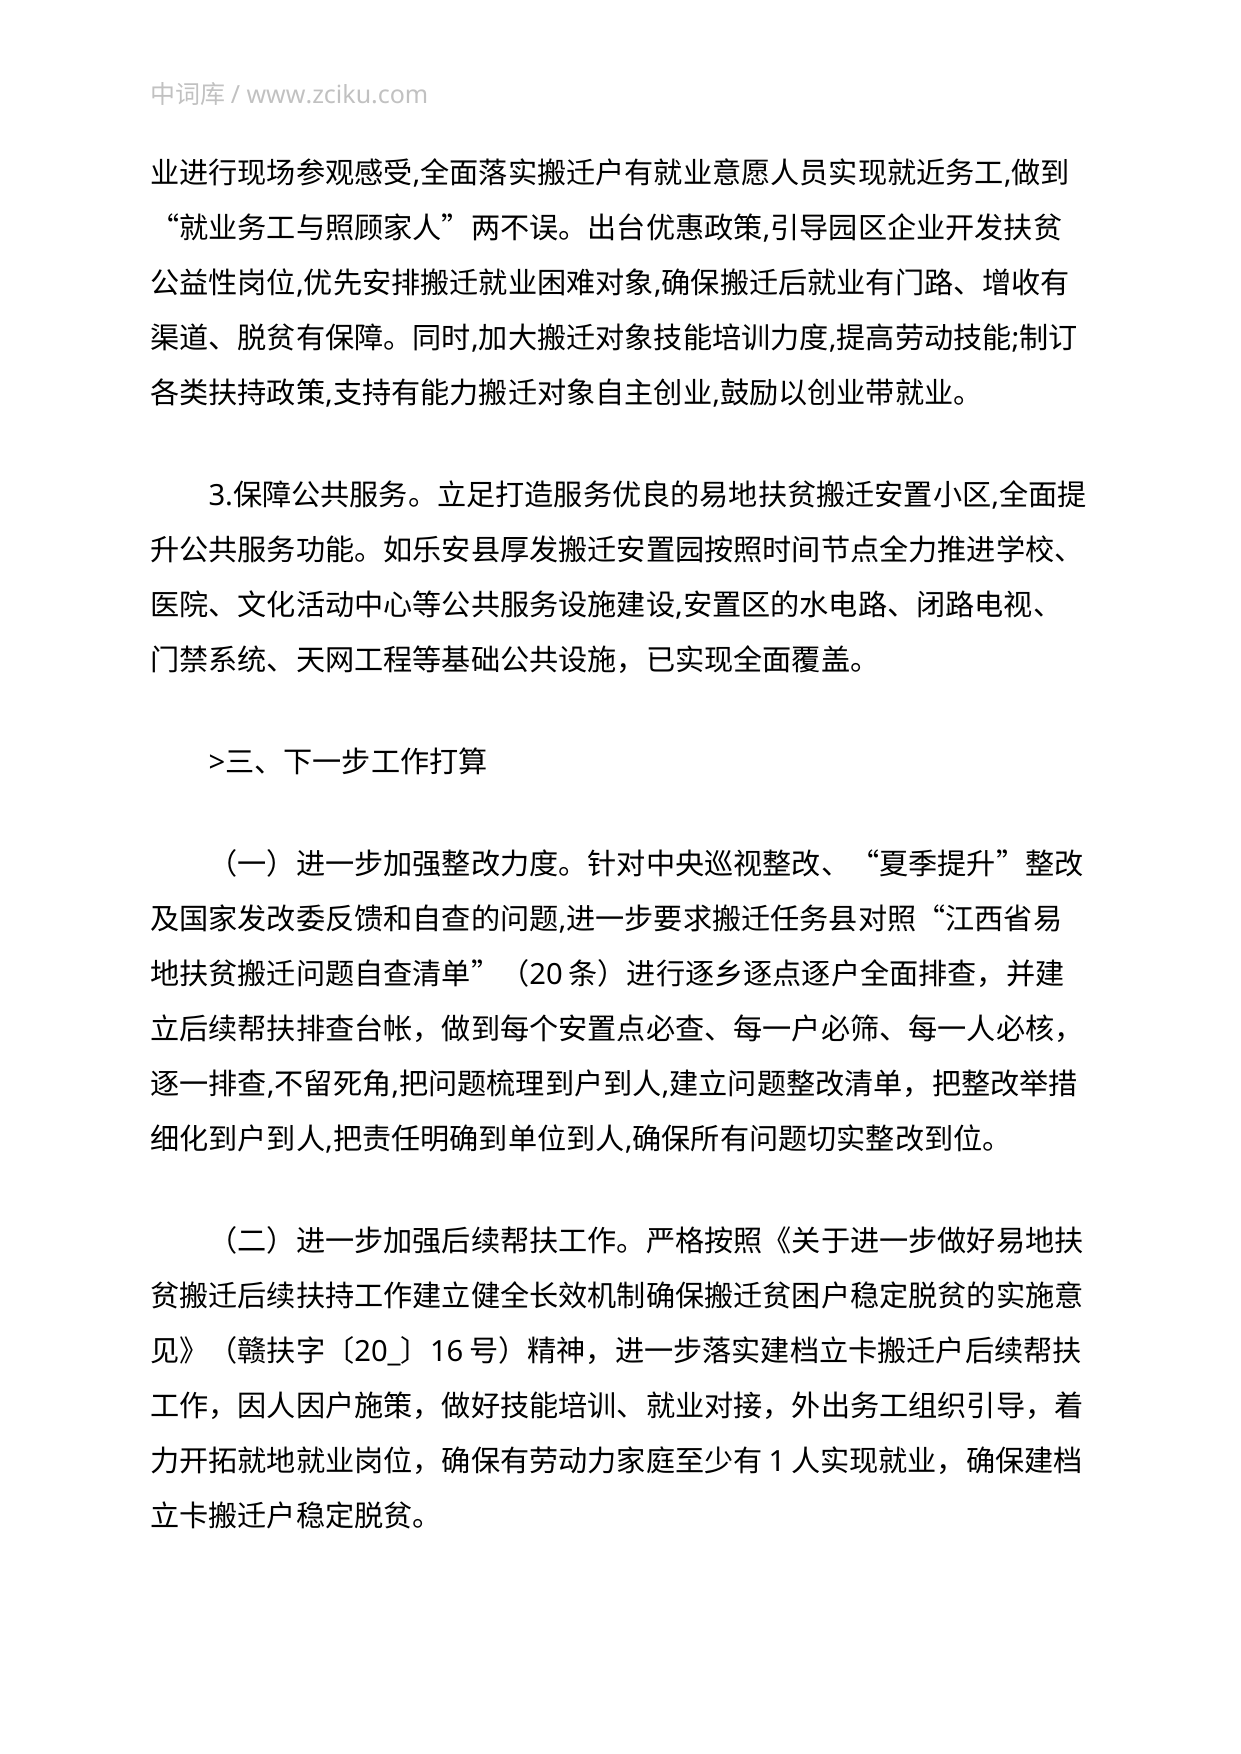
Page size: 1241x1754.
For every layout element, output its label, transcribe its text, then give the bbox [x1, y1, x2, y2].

text >三、下一步工作打算 [150, 739, 1090, 781]
text （二）进一步加强后续帮扶工作。严格按照《关于进一步做好易地扶贫搬迁后续扶持工作建立健全长效机制确保搬迁贫困户稳定脱贫的实施意见》（赣扶字〔20_〕16号）精神，进一步落实建档立卡搬迁户后续帮扶工作，因人因户施策，做好技能培训、就业对接，外出务工组织引导，着力开拓就地就业岗位，确保有劳动力家庭至少有1人实现就业，确保建档立卡搬迁户稳定脱贫。 [150, 1217, 1090, 1534]
text 3.保障公共服务。立足打造服务优良的易地扶贫搬迁安置小区,全面提升公共服务功能。如乐安县厚发搬迁安置园按照时间节点全力推进学校、医院、文化活动中心等公共服务设施建设,安置区的水电路、闭路电视、门禁系统、天网工程等基础公共设施，已实现全面覆盖。 [150, 472, 1090, 679]
text （一）进一步加强整改力度。针对中央巡视整改、“夏季提升”整改及国家发改委反馈和自查的问题,进一步要求搬迁任务县对照“江西省易地扶贫搬迁问题自查清单”（20条）进行逐乡逐点逐户全面排查，并建立后续帮扶排查台帐，做到每个安置点必查、每一户必筛、每一人必核，逐一排查,不留死角,把问题梳理到户到人,建立问题整改清单，把整改举措细化到户到人,把责任明确到单位到人,确保所有问题切实整改到位。 [150, 841, 1090, 1158]
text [150, 150, 1090, 412]
